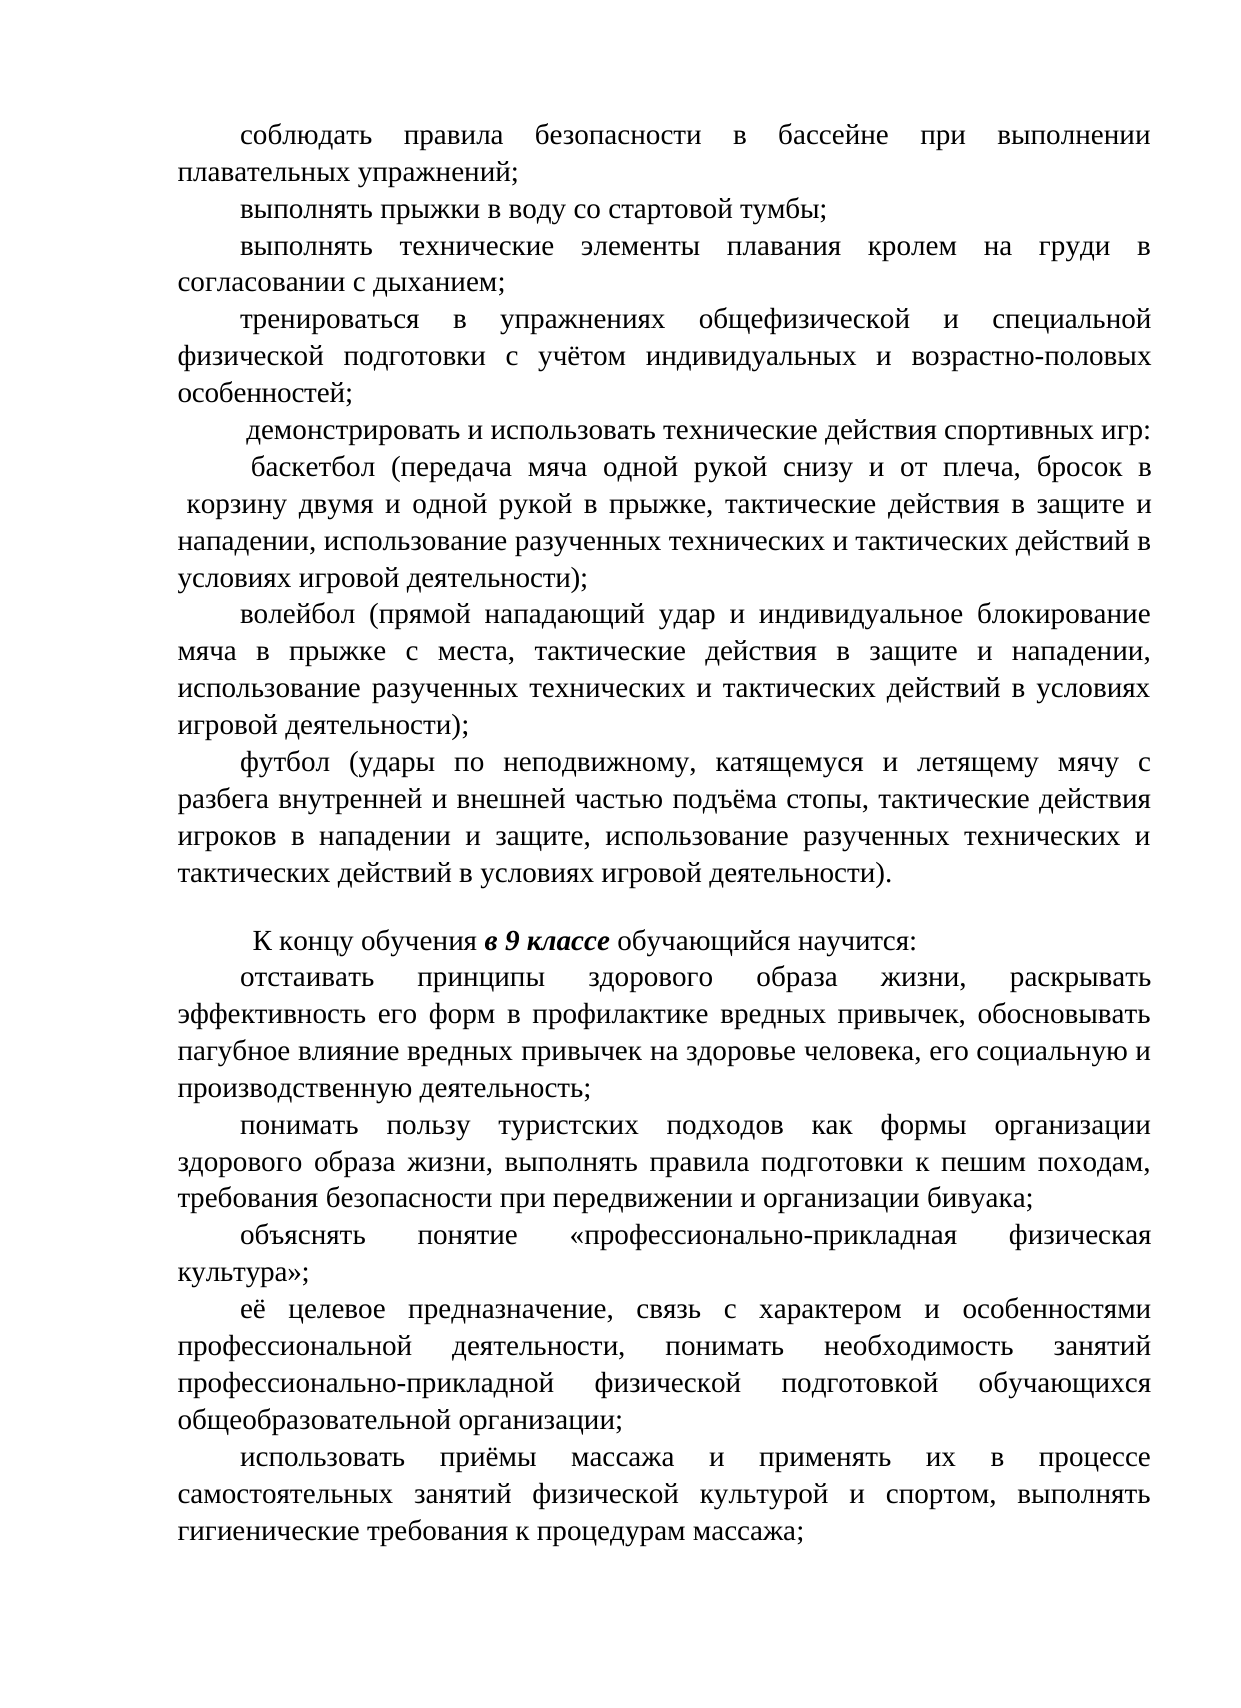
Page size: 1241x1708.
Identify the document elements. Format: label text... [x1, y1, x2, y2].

text условиях игровой деятельности); [177, 560, 1166, 593]
text отстаивать принципы здорового образа жизни, раскрывать эффективность его форм в профилактике вредных привычек, обосновывать пагубное влияние вредных привычек на здоровье человека, его социальную и производственную деятельность; [177, 959, 1152, 1103]
text объяснять понятие «профессионально-прикладная физическая культура»; [177, 1217, 1152, 1288]
text К концу обучения в 9 классе обучающийся научится: [190, 923, 1166, 956]
text демонстрировать и использовать технические действия спортивных игр: баскетбол (передача мяча одной рукой снизу и от плеча, бросок в корзину двумя и одной рукой в прыжке, тактические действия в защите и нападении, использование разученных технических и тактических действий в [177, 412, 1152, 556]
text соблюдать правила безопасности в бассейне при выполнении плавательных упражнений; [177, 117, 1151, 187]
text выполнять технические элементы плавания кролем на груди в согласовании с дыханием; [177, 228, 1152, 298]
text волейбол (прямой нападающий удар и индивидуальное блокирование мяча в прыжке с места, тактические действия в защите и нападении, использование разученных технических и тактических действий в условиях игровой деятельности); [177, 597, 1152, 741]
text её целевое предназначение, связь с характером и особенностями профессиональной деятельности, понимать необходимость занятий профессионально-прикладной физической подготовкой обучающихся общеобразовательной организации; [177, 1291, 1152, 1435]
text понимать пользу туристских подходов как формы организации здорового образа жизни, выполнять правила подготовки к пешим походам, требования безопасности при передвижении и организации бивуака; [177, 1107, 1152, 1214]
text тренироваться в упражнениях общефизической и специальной физической подготовки с учётом индивидуальных и возрастно-половых особенностей; [177, 301, 1152, 409]
text использовать приёмы массажа и применять их в процессе самостоятельных занятий физической культурой и спортом, выполнять гигиенические требования к процедурам массажа; [177, 1439, 1152, 1546]
text выполнять прыжки в воду со стартовой тумбы; [240, 191, 1166, 224]
text футбол (удары по неподвижному, катящемуся и летящему мячу с разбега внутренней и внешней частью подъёма стопы, тактические действия игроков в нападении и защите, использование разученных технических и тактических действий в условиях игровой деятельности). [177, 744, 1152, 888]
